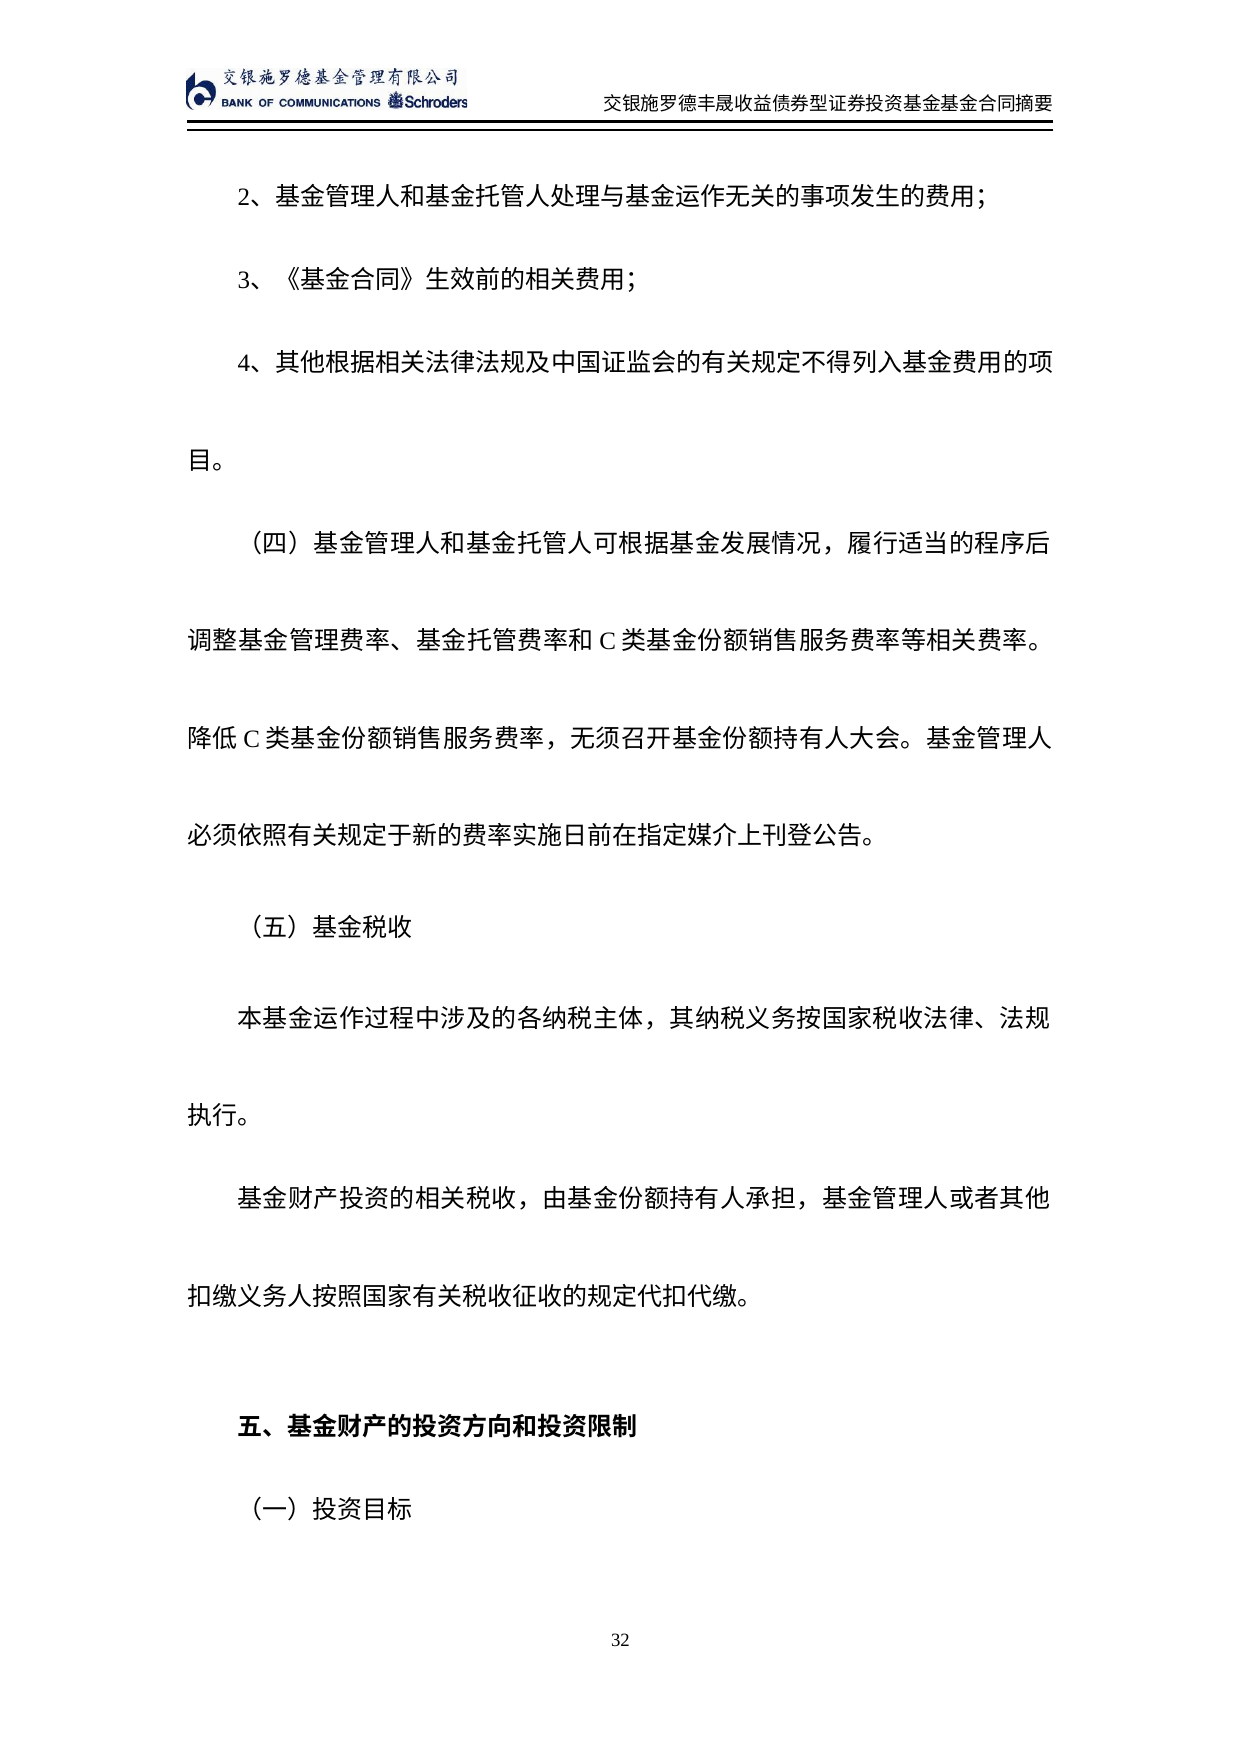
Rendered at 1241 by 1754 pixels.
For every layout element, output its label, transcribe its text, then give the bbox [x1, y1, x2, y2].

text 3、《基金合同》生效前的相关费用； [187, 245, 1053, 310]
text 4、其他根据相关法律法规及中国证监会的有关规定不得列入基金费用的项目。 [187, 328, 1053, 491]
text 五、基金财产的投资方向和投资限制 [187, 1392, 1053, 1457]
text 本基金运作过程中涉及的各纳税主体，其纳税义务按国家税收法律、法规执行。 [187, 984, 1053, 1146]
text （五）基金税收 [187, 893, 1053, 958]
text （四）基金管理人和基金托管人可根据基金发展情况，履行适当的程序后调整基金管理费率、基金托管费率和C类基金份额销售服务费率等相关费率。降低C类基金份额销售服务费率，无须召开基金份额持有人大会。基金管理人必须依照有关规定于新的费率实施日前在指定媒介上刊登公告。 [187, 509, 1053, 866]
picture [186, 68, 468, 110]
text 基金财产投资的相关税收，由基金份额持有人承担，基金管理人或者其他扣缴义务人按照国家有关税收征收的规定代扣代缴。 [187, 1164, 1053, 1327]
text 2、基金管理人和基金托管人处理与基金运作无关的事项发生的费用； [187, 162, 1053, 227]
text （一）投资目标 [187, 1475, 1053, 1540]
